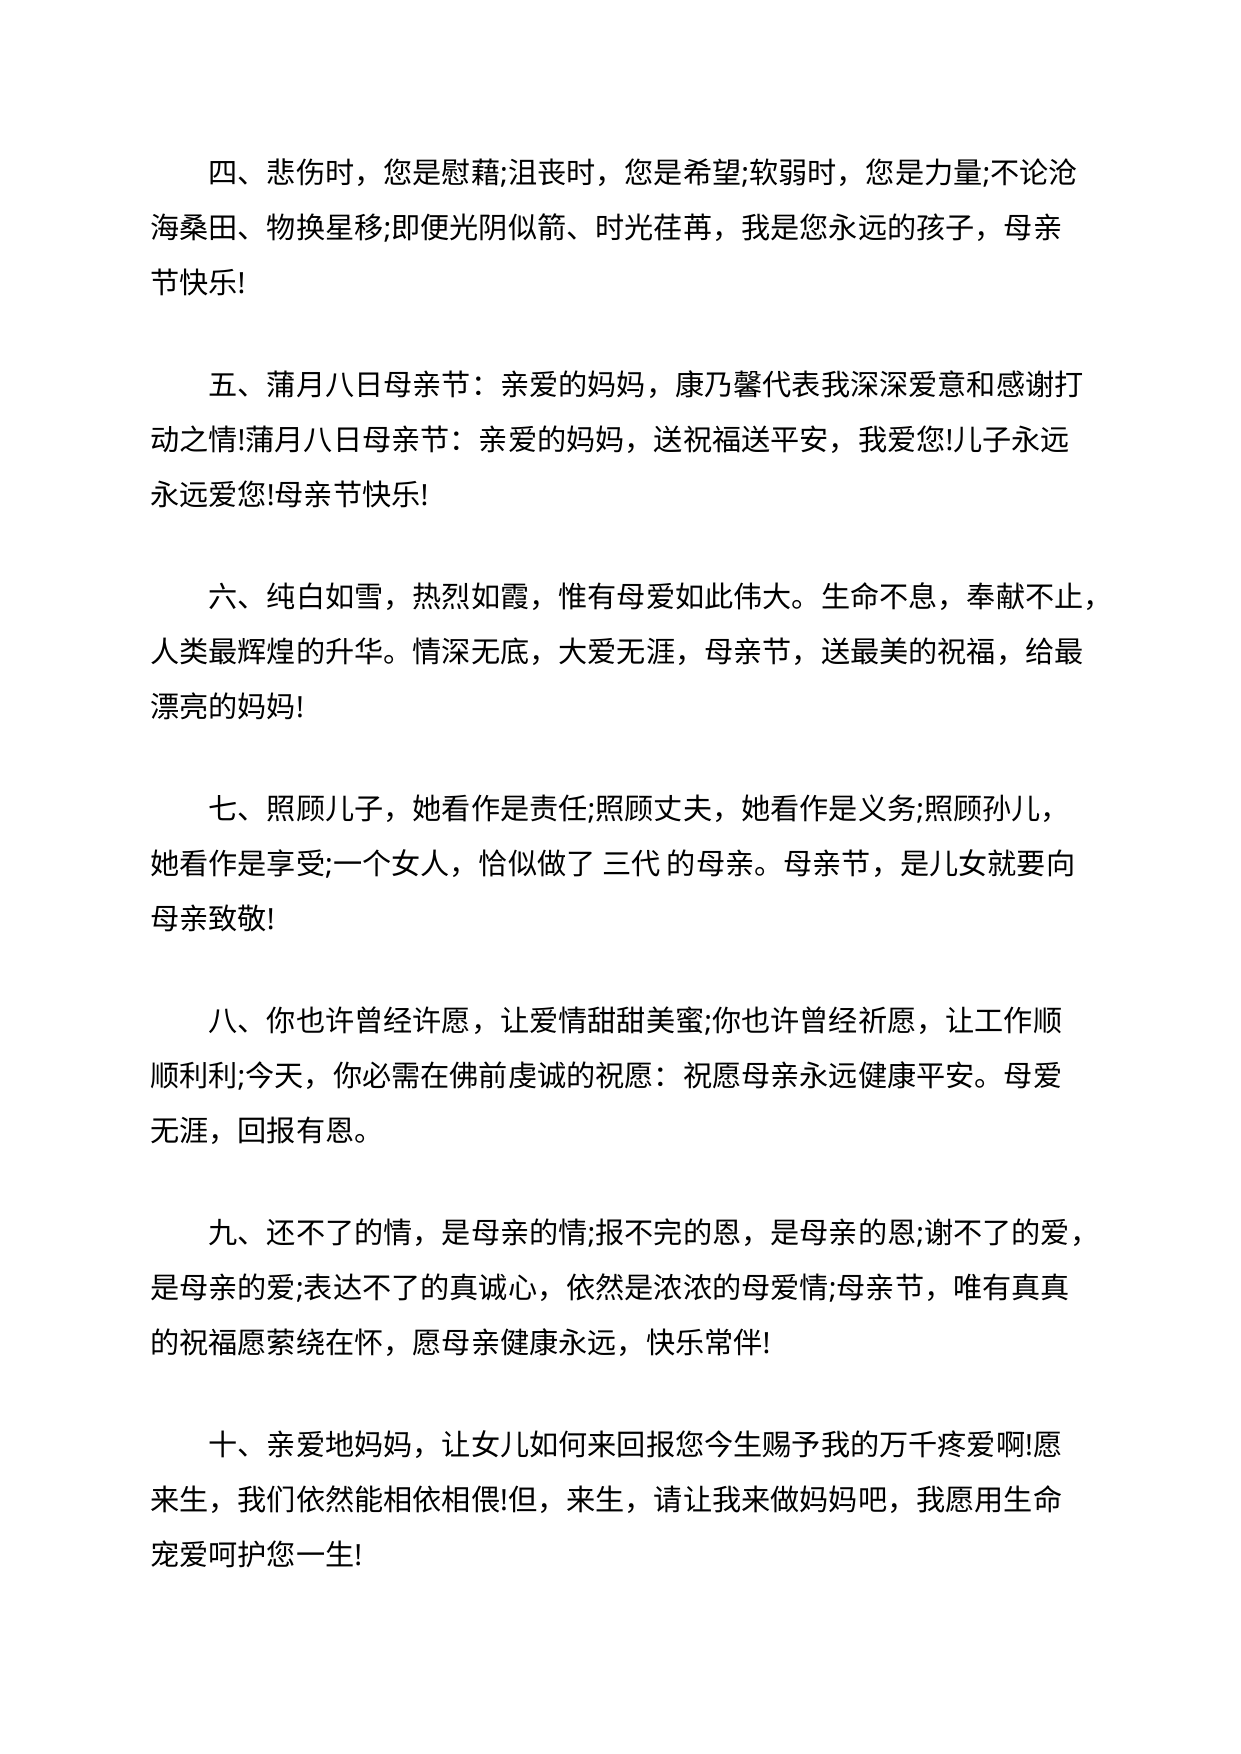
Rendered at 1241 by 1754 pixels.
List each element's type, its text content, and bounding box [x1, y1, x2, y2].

text 九、还不了的情，是母亲的情;报不完的恩，是母亲的恩;谢不了的爱，是母亲的爱;表达不了的真诚心，依然是浓浓的母爱情;母亲节，唯有真真的祝福愿萦绕在怀，愿母亲健康永远，快乐常伴! [150, 1209, 1090, 1362]
text 五、蒲月八日母亲节：亲爱的妈妈，康乃馨代表我深深爱意和感谢打动之情!蒲月八日母亲节：亲爱的妈妈，送祝福送平安，我爱您!儿子永远永远爱您!母亲节快乐! [150, 362, 1090, 514]
text 四、悲伤时，您是慰藉;沮丧时，您是希望;软弱时，您是力量;不论沧海桑田、物换星移;即便光阴似箭、时光荏苒，我是您永远的孩子，母亲节快乐! [150, 150, 1090, 302]
text 六、纯白如雪，热烈如霞，惟有母爱如此伟大。生命不息，奉献不止，人类最辉煌的升华。情深无底，大爱无涯，母亲节，送最美的祝福，给最漂亮的妈妈! [150, 574, 1090, 726]
text 八、你也许曾经许愿，让爱情甜甜美蜜;你也许曾经祈愿，让工作顺顺利利;今天，你必需在佛前虔诚的祝愿：祝愿母亲永远健康平安。母爱无涯，回报有恩。 [150, 998, 1090, 1150]
text 十、亲爱地妈妈，让女儿如何来回报您今生赐予我的万千疼爱啊!愿来生，我们依然能相依相偎!但，来生，请让我来做妈妈吧，我愿用生命宠爱呵护您一生! [150, 1421, 1090, 1574]
text 七、照顾儿子，她看作是责任;照顾丈夫，她看作是义务;照顾孙儿，她看作是享受;一个女人，恰似做了 三代 的母亲。母亲节，是儿女就要向母亲致敬! [150, 786, 1090, 938]
